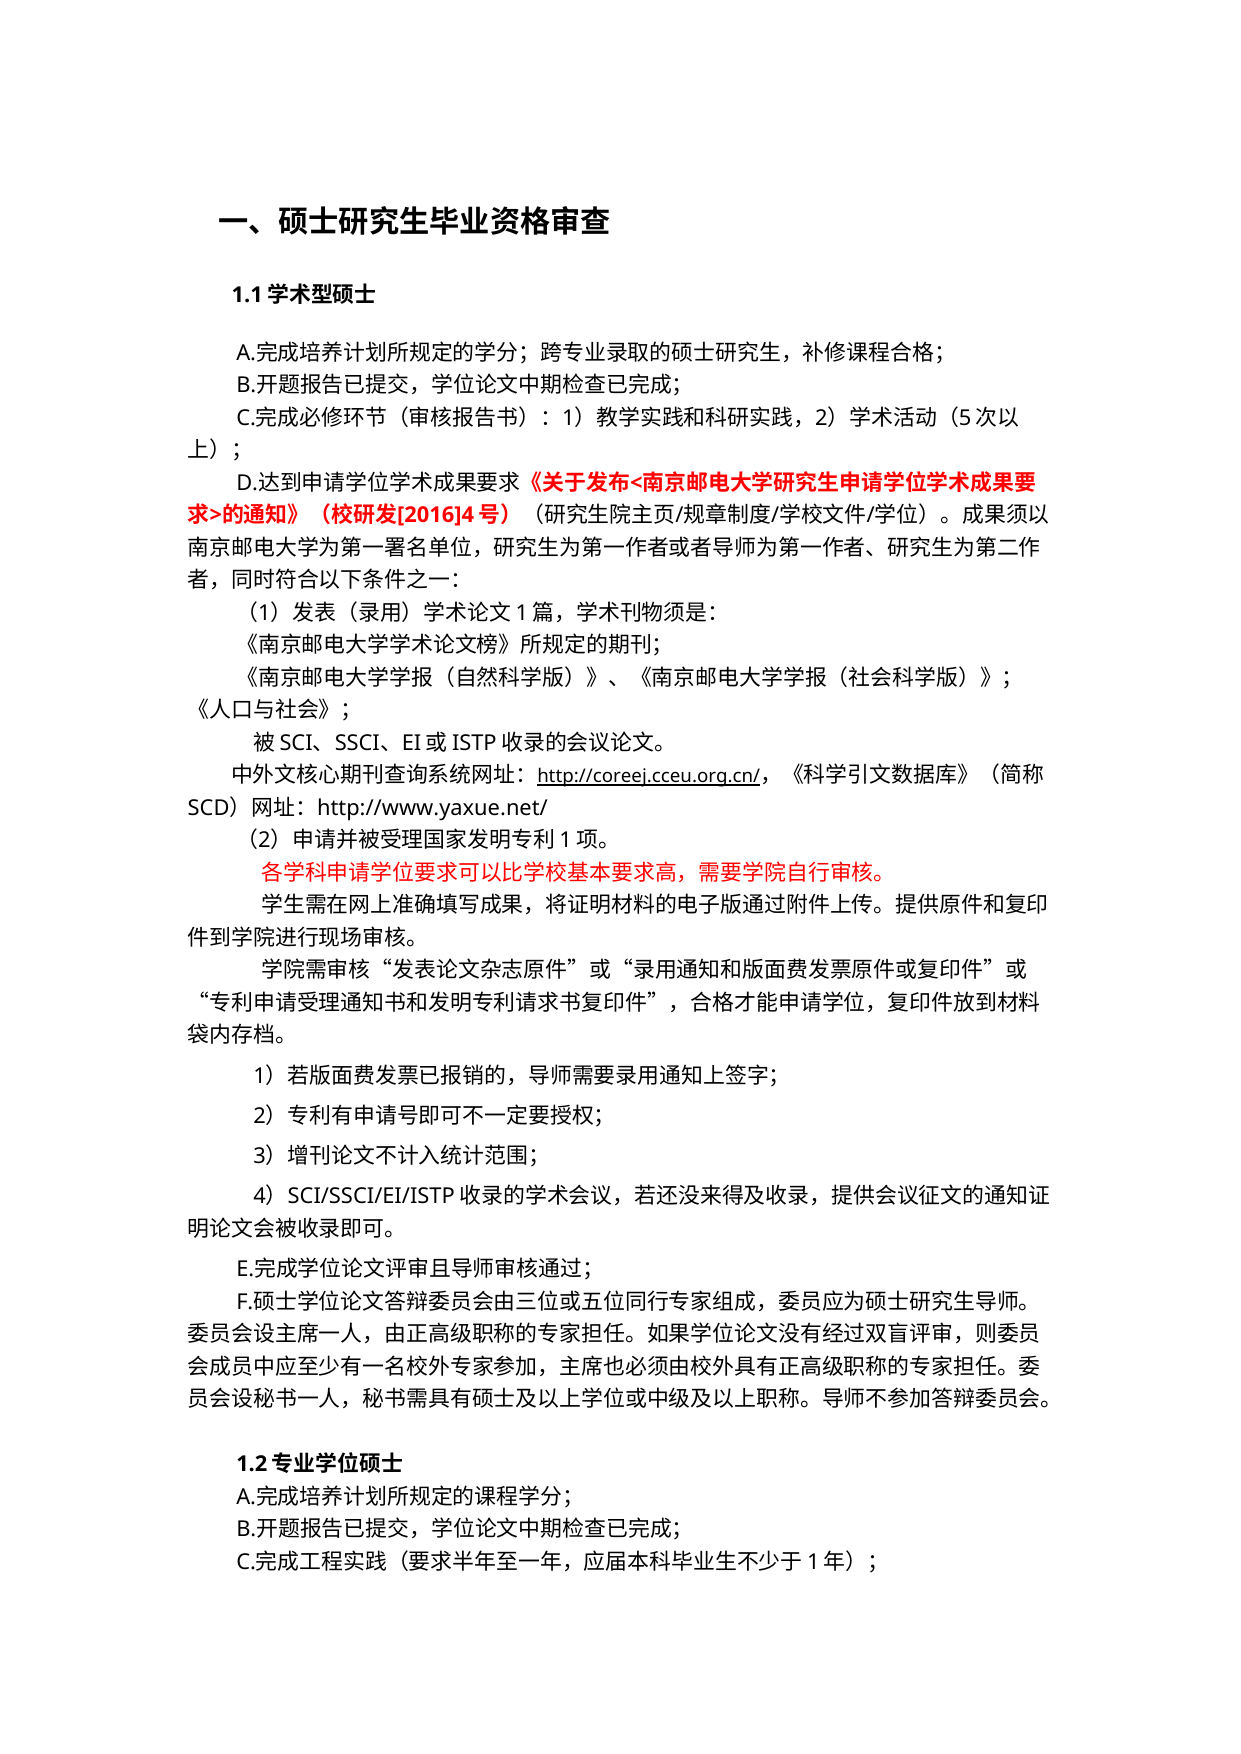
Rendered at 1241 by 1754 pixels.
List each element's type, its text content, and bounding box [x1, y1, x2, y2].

text 《南京邮电大学学术论文榜》所规定的期刊； [187, 627, 1053, 659]
text E.完成学位论文评审且导师审核通过； [187, 1251, 1053, 1283]
text 学生需在网上准确填写成果，将证明材料的电子版通过附件上传。提供原件和复印件到学院进行现场审核。 [187, 887, 1053, 952]
text B.开题报告已提交，学位论文中期检查已完成； [187, 367, 1053, 399]
text C.完成工程实践（要求半年至一年，应届本科毕业生不少于1年）； [187, 1543, 1053, 1576]
text 各学科申请学位要求可以比学校基本要求高，需要学院自行审核。 [187, 854, 1053, 887]
text 中外文核心期刊查询系统网址：http://coreej.cceu.org.cn/，《科学引文数据库》（简称SCD）网址：http://www.yaxue.net/ [187, 757, 1053, 822]
text （2）申请并被受理国家发明专利1项。 [187, 822, 1053, 854]
text 4）SCI/SSCI/EI/ISTP收录的学术会议，若还没来得及收录，提供会议征文的通知证明论文会被收录即可。 [187, 1178, 1053, 1243]
text 1）若版面费发票已报销的，导师需要录用通知上签字； [187, 1057, 1053, 1090]
text （1）发表（录用）学术论文1篇，学术刊物须是： [187, 594, 1053, 627]
text 《南京邮电大学学报（自然科学版）》、《南京邮电大学学报（社会科学版）》；《人口与社会》； [187, 659, 1053, 724]
text 1.1学术型硕士 [187, 277, 1053, 309]
text 学院需审核“发表论文杂志原件”或“录用通知和版面费发票原件或复印件”或“专利申请受理通知书和发明专利请求书复印件”，合格才能申请学位，复印件放到材料袋内存档。 [187, 952, 1053, 1049]
text F.硕士学位论文答辩委员会由三位或五位同行专家组成，委员应为硕士研究生导师。委员会设主席一人，由正高级职称的专家担任。如果学位论文没有经过双盲评审，则委员会成员中应至少有一名校外专家参加，主席也必须由校外具有正高级职称的专家担任。委员会设秘书一人，秘书需具有硕士及以上学位或中级及以上职称。导师不参加答辩委员会。 [187, 1283, 1053, 1413]
text 3）增刊论文不计入统计范围； [187, 1138, 1053, 1170]
text A.完成培养计划所规定的课程学分； [187, 1478, 1053, 1511]
text 2）专利有申请号即可不一定要授权； [187, 1098, 1053, 1130]
text 1.2专业学位硕士 [187, 1446, 1053, 1478]
text 被SCI、SSCI、EI或ISTP收录的会议论文。 [187, 724, 1053, 757]
text A.完成培养计划所规定的学分；跨专业录取的硕士研究生，补修课程合格； [187, 334, 1053, 367]
text C.完成必修环节（审核报告书）：1）教学实践和科研实践，2）学术活动（5次以上）； [187, 399, 1053, 464]
text B.开题报告已提交，学位论文中期检查已完成； [187, 1511, 1053, 1543]
text D.达到申请学位学术成果要求《关于发布<南京邮电大学研究生申请学位学术成果要求>的通知》（校研发[2016]4号）（研究生院主页/规章制度/学校文件/学位）。成果须以南京邮电大学为第一署名单位，研究生为第一作者或者导师为第一作者、研究生为第二作者，同时符合以下条件之一： [187, 464, 1053, 594]
text 一、硕士研究生毕业资格审查 [187, 187, 1053, 252]
